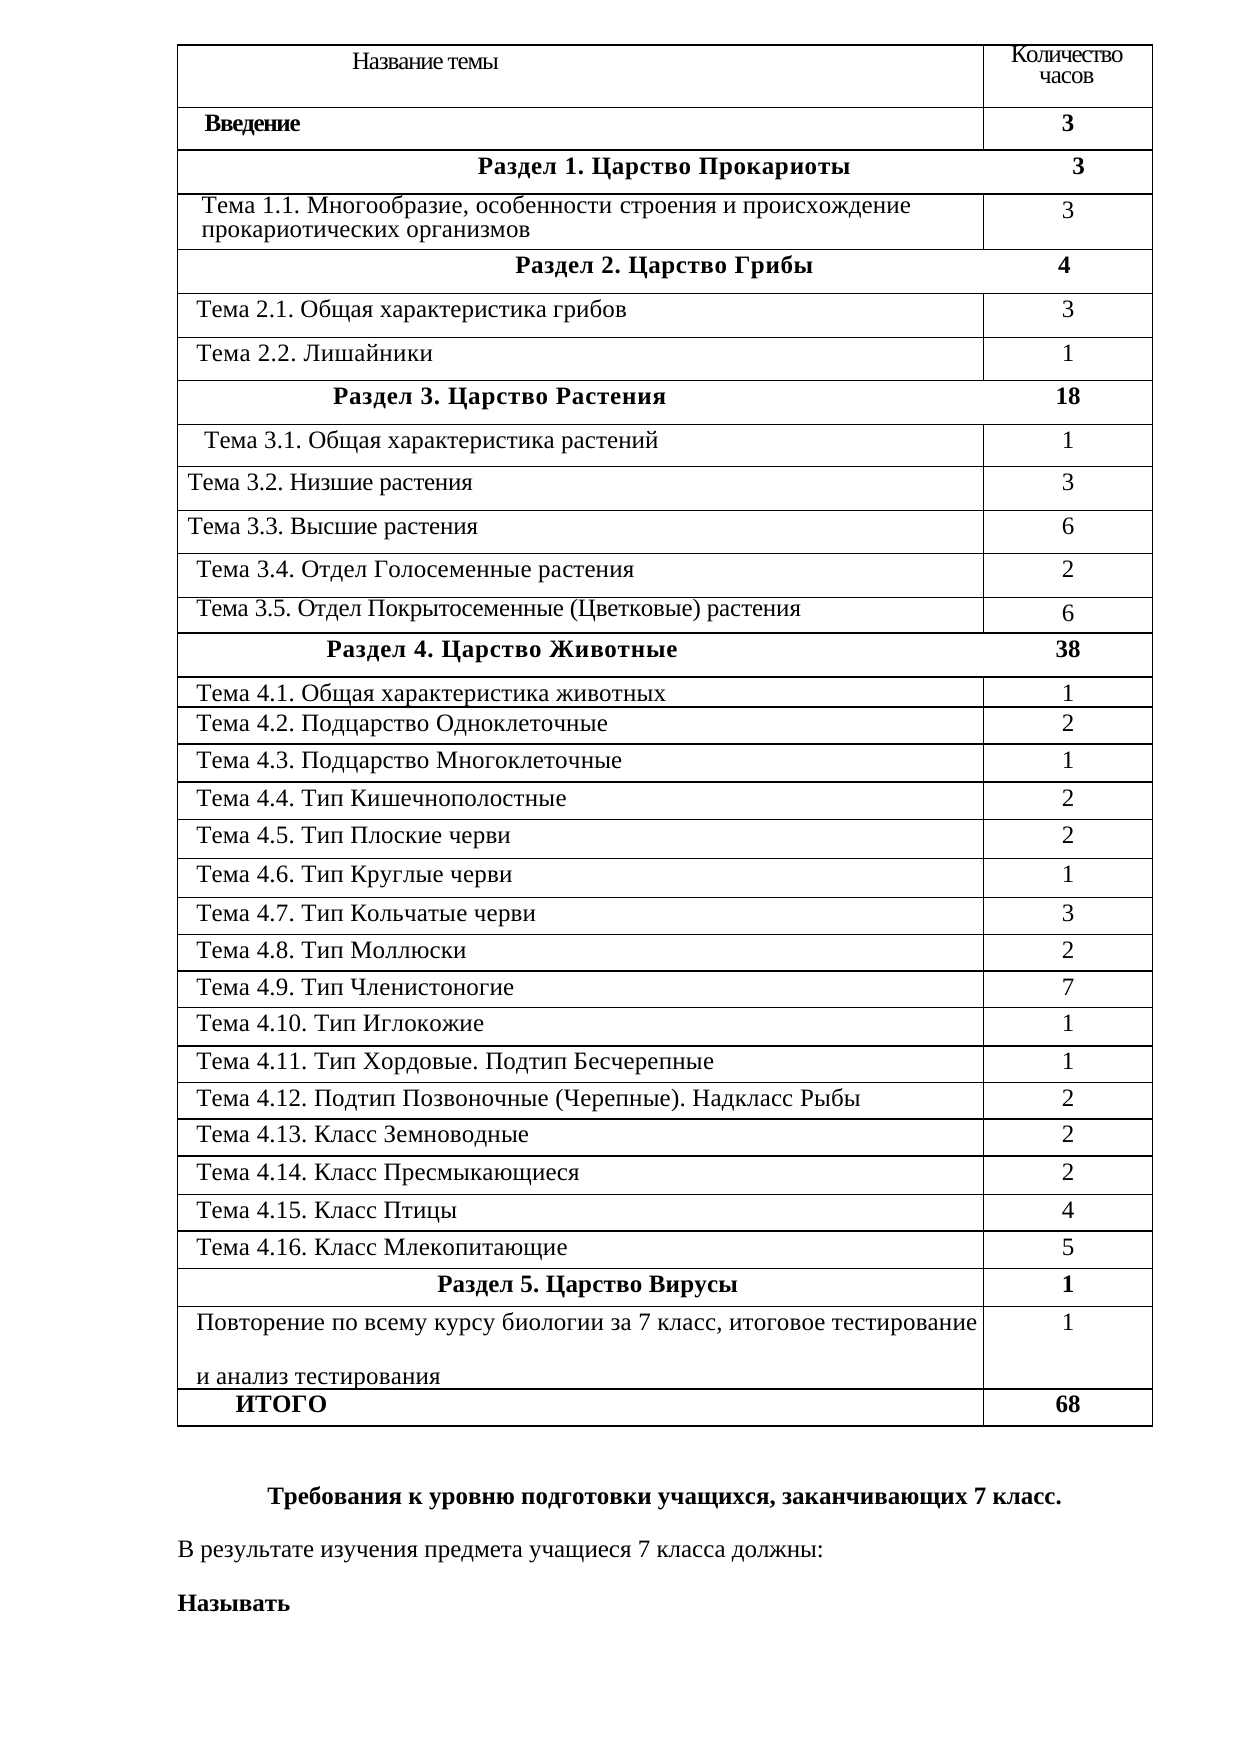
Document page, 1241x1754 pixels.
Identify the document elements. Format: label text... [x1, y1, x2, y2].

table_cell 1 [984, 1307, 1152, 1388]
table_cell Раздел 4. Царство Животные [178, 634, 983, 676]
table_cell 3 [984, 898, 1152, 933]
table_cell Тема 4.8. Тип Моллюски [178, 935, 983, 970]
table_cell 6 [984, 511, 1152, 552]
table_cell Тема 3.5. Отдел Покрытосеменные (Цветковые) растения [178, 598, 983, 632]
table_cell 1 [984, 1008, 1152, 1045]
text Требования к уровню подготовки учащихся, заканчивающих 7 класс. [177, 1481, 1152, 1509]
table_cell Тема 4.9. Тип Членистоногие [178, 972, 983, 1006]
table_cell Тема 3.3. Высшие растения [178, 511, 983, 552]
table_cell 2 [984, 554, 1152, 596]
table_cell Раздел 5. Царство Вирусы [178, 1269, 983, 1306]
table_cell Тема 4.1. Общая характеристика животных [178, 678, 983, 706]
table_cell Тема 3.4. Отдел Голосеменные растения [178, 554, 983, 596]
table_cell Тема 3.1. Общая характеристика растений [178, 425, 983, 466]
table_cell Введение [178, 108, 983, 149]
table_cell 7 [984, 972, 1152, 1006]
table_cell 1 [984, 1047, 1152, 1082]
table_cell Тема 4.3. Подцарство Многоклеточные [178, 745, 983, 781]
table_cell Раздел 1. Царство Прокариоты 3 [178, 151, 1152, 193]
table_cell 2 [984, 783, 1152, 819]
table_cell 2 [984, 1157, 1152, 1194]
table_cell 3 [984, 294, 1152, 337]
table_header Название темы [178, 46, 983, 106]
table_cell Тема 4.4. Тип Кишечнополостные [178, 783, 983, 819]
table_cell Тема Класс Птицы [178, 1195, 983, 1230]
table_cell Тема Подтип Позвоночные (Черепные). Надкласс Рыбы [178, 1083, 983, 1118]
table_header Количество часов [984, 46, 1152, 106]
table_cell ИТОГО [178, 1390, 983, 1425]
table_cell Тема 4.5. Тип Плоские черви [178, 820, 983, 858]
table_cell 1 [984, 678, 1152, 706]
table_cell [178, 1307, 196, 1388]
table_cell 2 [984, 1083, 1152, 1118]
table_cell 1 [984, 338, 1152, 380]
table_cell 2 [984, 820, 1152, 858]
text В результате изучения предмета учащиеся 7 класса должны: [177, 1534, 1152, 1563]
table_cell 2 [984, 708, 1152, 743]
table_cell Раздел 3. Царство Растения [178, 381, 983, 424]
table_cell Тема Класс Пресмыкающиеся [178, 1157, 983, 1194]
table_cell 3 [984, 108, 1152, 149]
table_cell 2 [984, 935, 1152, 970]
table_cell Тема 2.2. Лишайники [178, 338, 983, 380]
table_cell 2 [984, 1120, 1152, 1155]
table_cell Тема Класс Земноводные [178, 1120, 983, 1155]
text Называть [177, 1588, 1152, 1617]
table_cell 4 [984, 1195, 1152, 1230]
table_cell 18 [983, 381, 1152, 424]
table_cell Тема 4.6. Тип Круглые черви [178, 859, 983, 897]
table_cell 1 [984, 425, 1152, 466]
table_cell 1 [984, 1269, 1152, 1306]
table_cell 1 [984, 745, 1152, 781]
table_cell 38 [983, 634, 1152, 676]
table_cell Тема 4.7. Тип Кольчатые черви [178, 898, 983, 933]
table_cell Тема 4.2. Подцарство Одноклеточные [178, 708, 983, 743]
table_cell Раздел 2. Царство Грибы 4 [178, 250, 1152, 293]
table_cell Тема 2.1. Общая характеристика грибов [178, 294, 983, 337]
table_cell 5 [984, 1232, 1152, 1268]
table_cell 3 [984, 467, 1152, 509]
table_cell Тема Тип Хордовые. Подтип Бесчерепные [178, 1047, 983, 1082]
table_cell Тема 1.1. Многообразие, особенности строения и происхождение прокариотических организмов [178, 195, 983, 249]
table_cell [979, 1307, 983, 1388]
table_cell 3 [984, 195, 1152, 249]
table_cell Тема 3.2. Низшие растения [178, 467, 983, 509]
table_cell 1 [984, 859, 1152, 897]
table_cell 68 [984, 1390, 1152, 1425]
table_cell Тема Класс Млекопитающие [178, 1232, 983, 1268]
table_cell 6 [984, 598, 1152, 632]
table_cell Тема Тип Иглокожие [178, 1008, 983, 1045]
